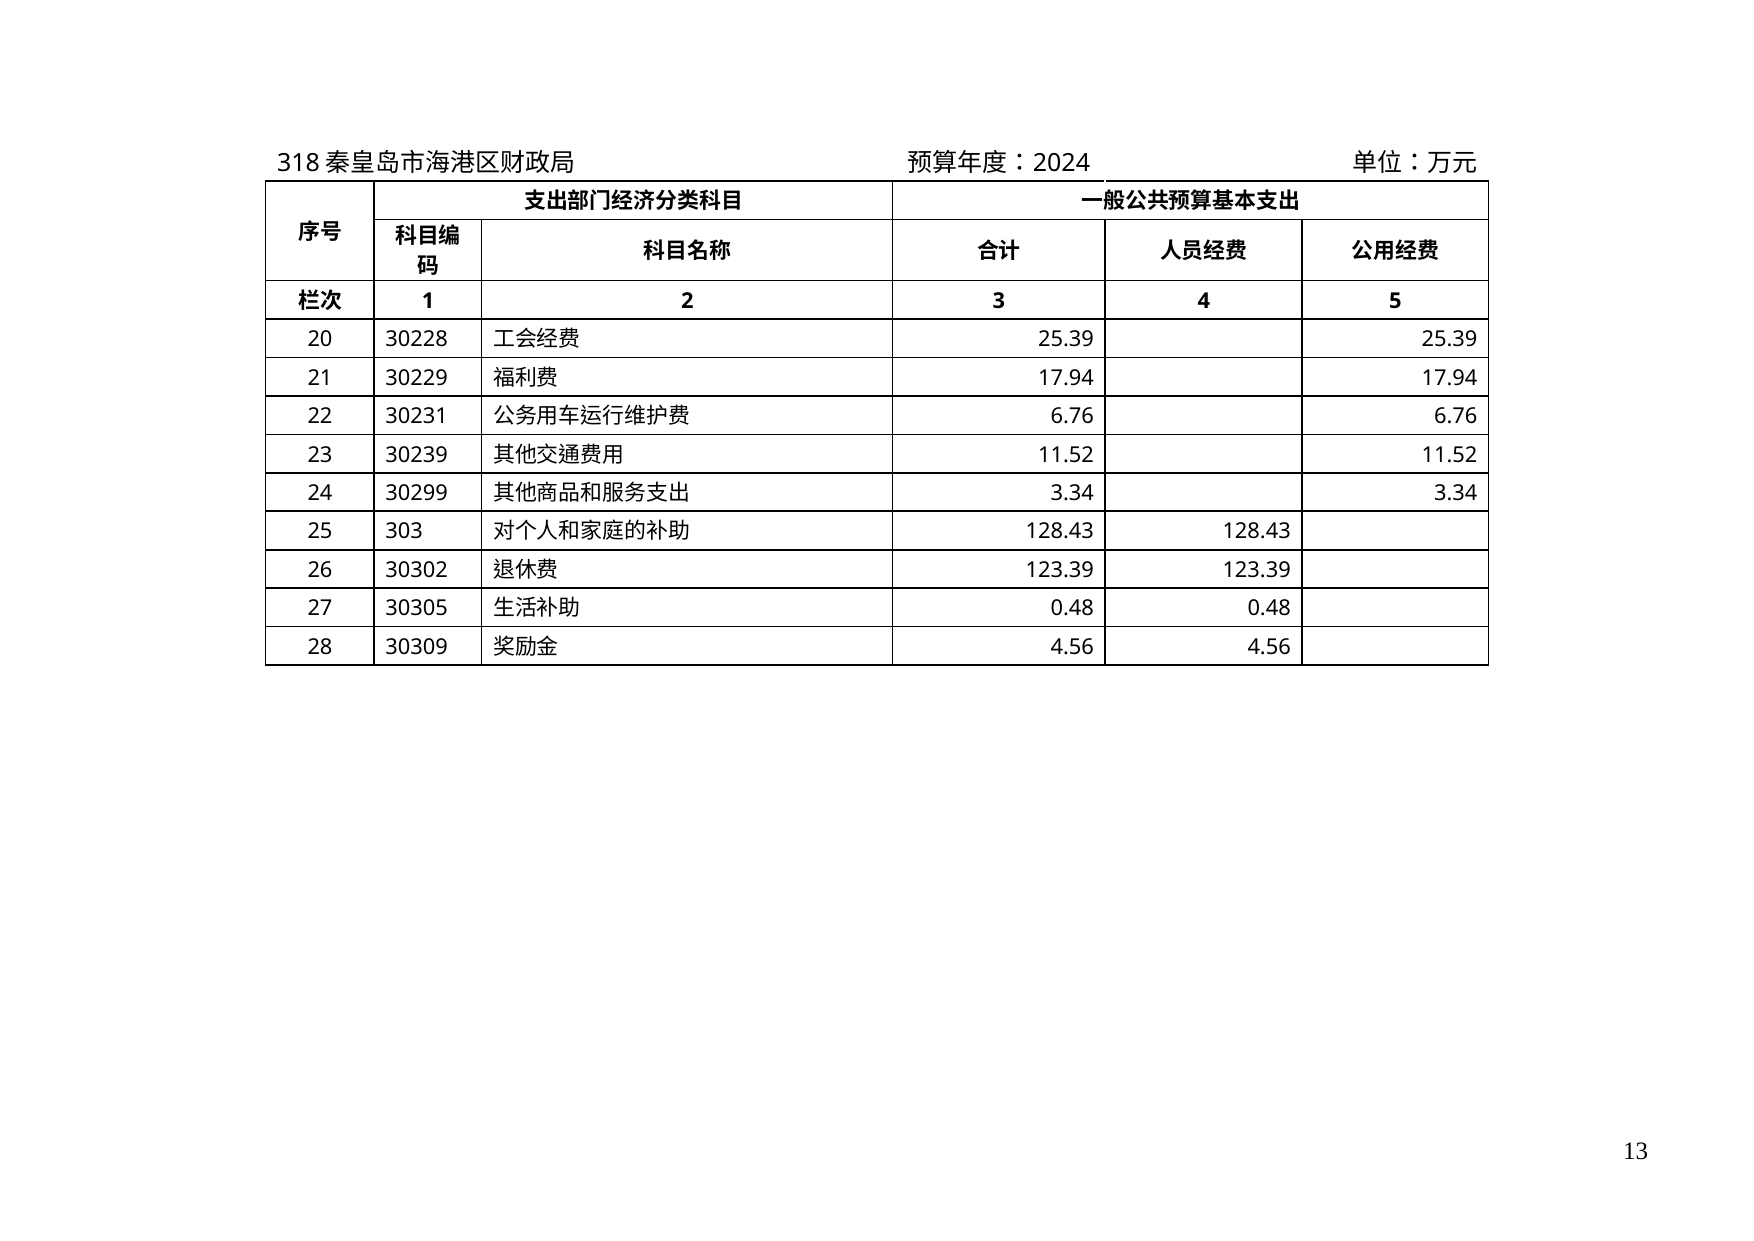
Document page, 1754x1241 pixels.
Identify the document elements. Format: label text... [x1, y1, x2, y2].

table_cell 17.94 [1303, 358, 1488, 395]
table_cell 30228 [375, 320, 481, 357]
table_cell 公务用车运行维护费 [482, 397, 892, 433]
table_cell 一般公共预算基本支出 [893, 182, 1488, 219]
table_cell 福利费 [482, 358, 892, 395]
table_cell [1303, 512, 1488, 549]
table_cell 24 [266, 474, 373, 510]
table_cell 128.43 [893, 512, 1104, 549]
table_cell 30302 [375, 551, 481, 587]
table_cell 4 [1106, 281, 1301, 318]
table_cell [1303, 627, 1488, 664]
table_cell 5 [1303, 281, 1488, 318]
table_header 预算年度：2024 [893, 143, 1104, 180]
table_cell 11.52 [893, 435, 1104, 472]
table_cell 其他交通费用 [482, 435, 892, 472]
table_cell 1 [375, 281, 481, 318]
table_cell 科目名称 [482, 220, 892, 280]
table_cell 30231 [375, 397, 481, 433]
table_cell 3.34 [1303, 474, 1488, 510]
table_cell 合计 [893, 220, 1104, 280]
table_cell 生活补助 [482, 589, 892, 626]
table_cell 21 [266, 358, 373, 395]
table_cell 3.34 [893, 474, 1104, 510]
table_cell 序号 [266, 182, 373, 280]
table_cell 25.39 [893, 320, 1104, 357]
table_cell 23 [266, 435, 373, 472]
table_cell 6.76 [893, 397, 1104, 433]
table_cell 30239 [375, 435, 481, 472]
table_cell 对个人和家庭的补助 [482, 512, 892, 549]
table_cell 30305 [375, 589, 481, 626]
table_cell 公用经费 [1303, 220, 1488, 280]
table_cell 123.39 [893, 551, 1104, 587]
table_cell [1303, 589, 1488, 626]
table_cell [1303, 551, 1488, 587]
table_cell 4.56 [1106, 627, 1301, 664]
table_cell 其他商品和服务支出 [482, 474, 892, 510]
table_cell 退休费 [482, 551, 892, 587]
table_cell 3 [893, 281, 1104, 318]
table_cell 0.48 [893, 589, 1104, 626]
table_cell 17.94 [893, 358, 1104, 395]
table_cell 11.52 [1303, 435, 1488, 472]
table_cell [1106, 397, 1301, 433]
table_cell 6.76 [1303, 397, 1488, 433]
table_cell 28 [266, 627, 373, 664]
table_cell 人员经费 [1106, 220, 1301, 280]
table_cell 科目编码 [375, 220, 481, 280]
table_cell 栏次 [266, 281, 373, 318]
table_cell [1106, 320, 1301, 357]
table_cell [1106, 474, 1301, 510]
table_cell 4.56 [893, 627, 1104, 664]
table_cell [1106, 358, 1301, 395]
table_cell 128.43 [1106, 512, 1301, 549]
table_cell 30229 [375, 358, 481, 395]
table_cell [1106, 435, 1301, 472]
table_cell 25.39 [1303, 320, 1488, 357]
table_cell 0.48 [1106, 589, 1301, 626]
table_cell 27 [266, 589, 373, 626]
table_cell 2 [482, 281, 892, 318]
table_cell 303 [375, 512, 481, 549]
table_cell 30299 [375, 474, 481, 510]
table_cell 22 [266, 397, 373, 433]
table_cell 奖励金 [482, 627, 892, 664]
table_cell 30309 [375, 627, 481, 664]
table_cell 123.39 [1106, 551, 1301, 587]
table_cell 26 [266, 551, 373, 587]
table_cell 25 [266, 512, 373, 549]
table_cell 20 [266, 320, 373, 357]
table_cell 工会经费 [482, 320, 892, 357]
table_cell 支出部门经济分类科目 [375, 182, 892, 219]
table_header 单位：万元 [1106, 143, 1488, 180]
table_header 318秦皇岛市海港区财政局 [266, 143, 892, 180]
